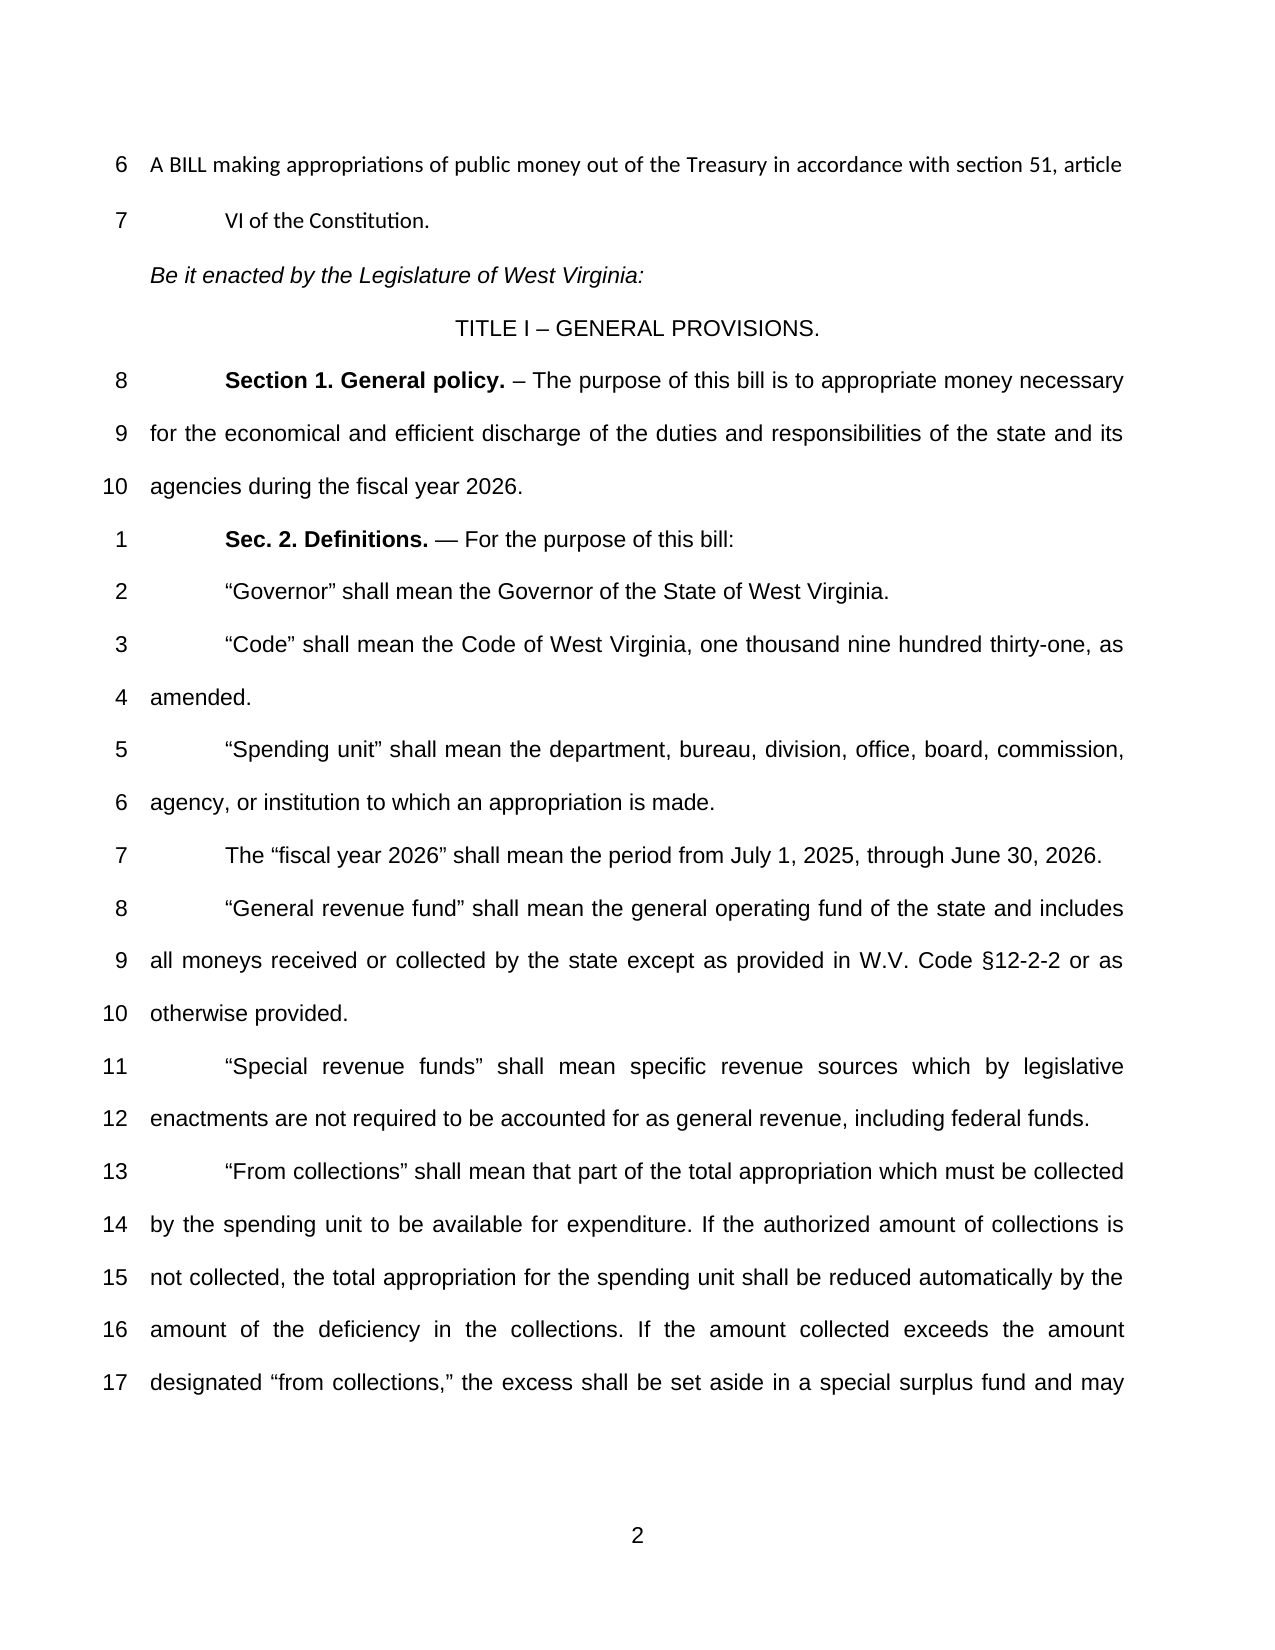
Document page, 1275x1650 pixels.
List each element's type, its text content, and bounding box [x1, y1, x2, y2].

text A BILL making appropriations of public money out of the Treasury in accordance with section 51, article VI of the Constitution. [150, 150, 1125, 234]
text Be it enacted by the Legislature of West Virginia: [150, 262, 1125, 288]
text “Special revenue funds” shall mean specific revenue sources which by legislative enactments are not required to be accounted for as general revenue, including federal funds. [150, 1053, 1125, 1132]
text TITLE I – GENERAL PROVISIONS. [150, 315, 1125, 341]
text The “fiscal year 2026” shall mean the period from July 1, 2025, through June 30, 2026. [150, 842, 1125, 868]
text “General revenue fund” shall mean the general operating fund of the state and includes all moneys received or collected by the state except as provided in W.V. Code §12-2-2 or as otherwise provided. [150, 894, 1125, 1026]
text Section 1. General policy. – The purpose of this bill is to appropriate money necessary for the economical and efficient discharge of the duties and responsibilities of the state and its agencies during the fiscal year 2026. [150, 367, 1125, 499]
text “Spending unit” shall mean the department, bureau, division, office, board, commission, agency, or institution to which an appropriation is made. [150, 736, 1125, 816]
text Sec. 2. Definitions. — For the purpose of this bill: [150, 526, 1125, 552]
text “Governor” shall mean the Governor of the State of West Virginia. [150, 578, 1125, 605]
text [150, 1158, 1125, 1395]
text “Code” shall mean the Code of West Virginia, one thousand nine hundred thirty-one, as amended. [150, 631, 1125, 710]
